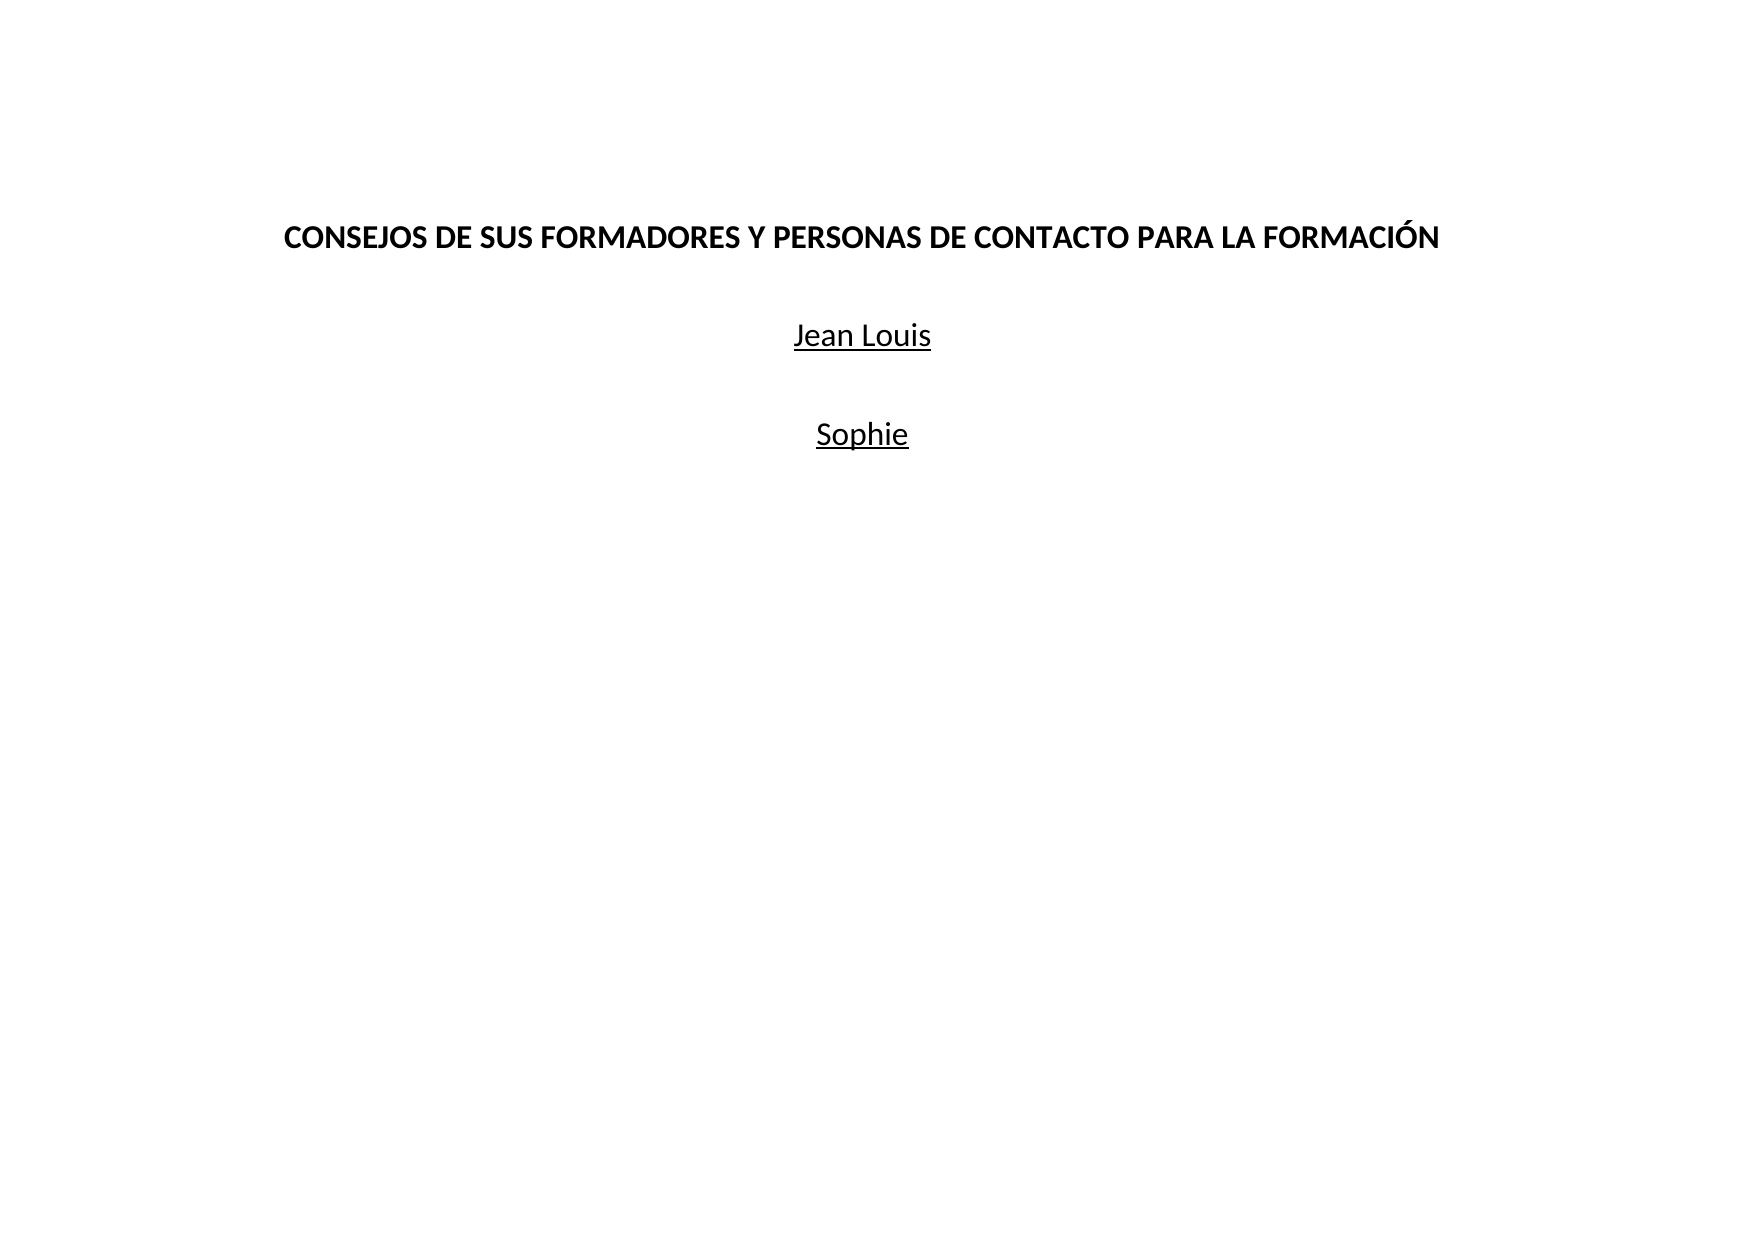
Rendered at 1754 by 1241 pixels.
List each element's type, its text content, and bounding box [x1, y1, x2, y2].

text Jean Louis [118, 314, 1606, 355]
text Sophie [118, 412, 1606, 453]
text CONSEJOS DE SUS FORMADORES Y PERSONAS DE CONTACTO PARA LA FORMACIÓN [118, 216, 1606, 257]
